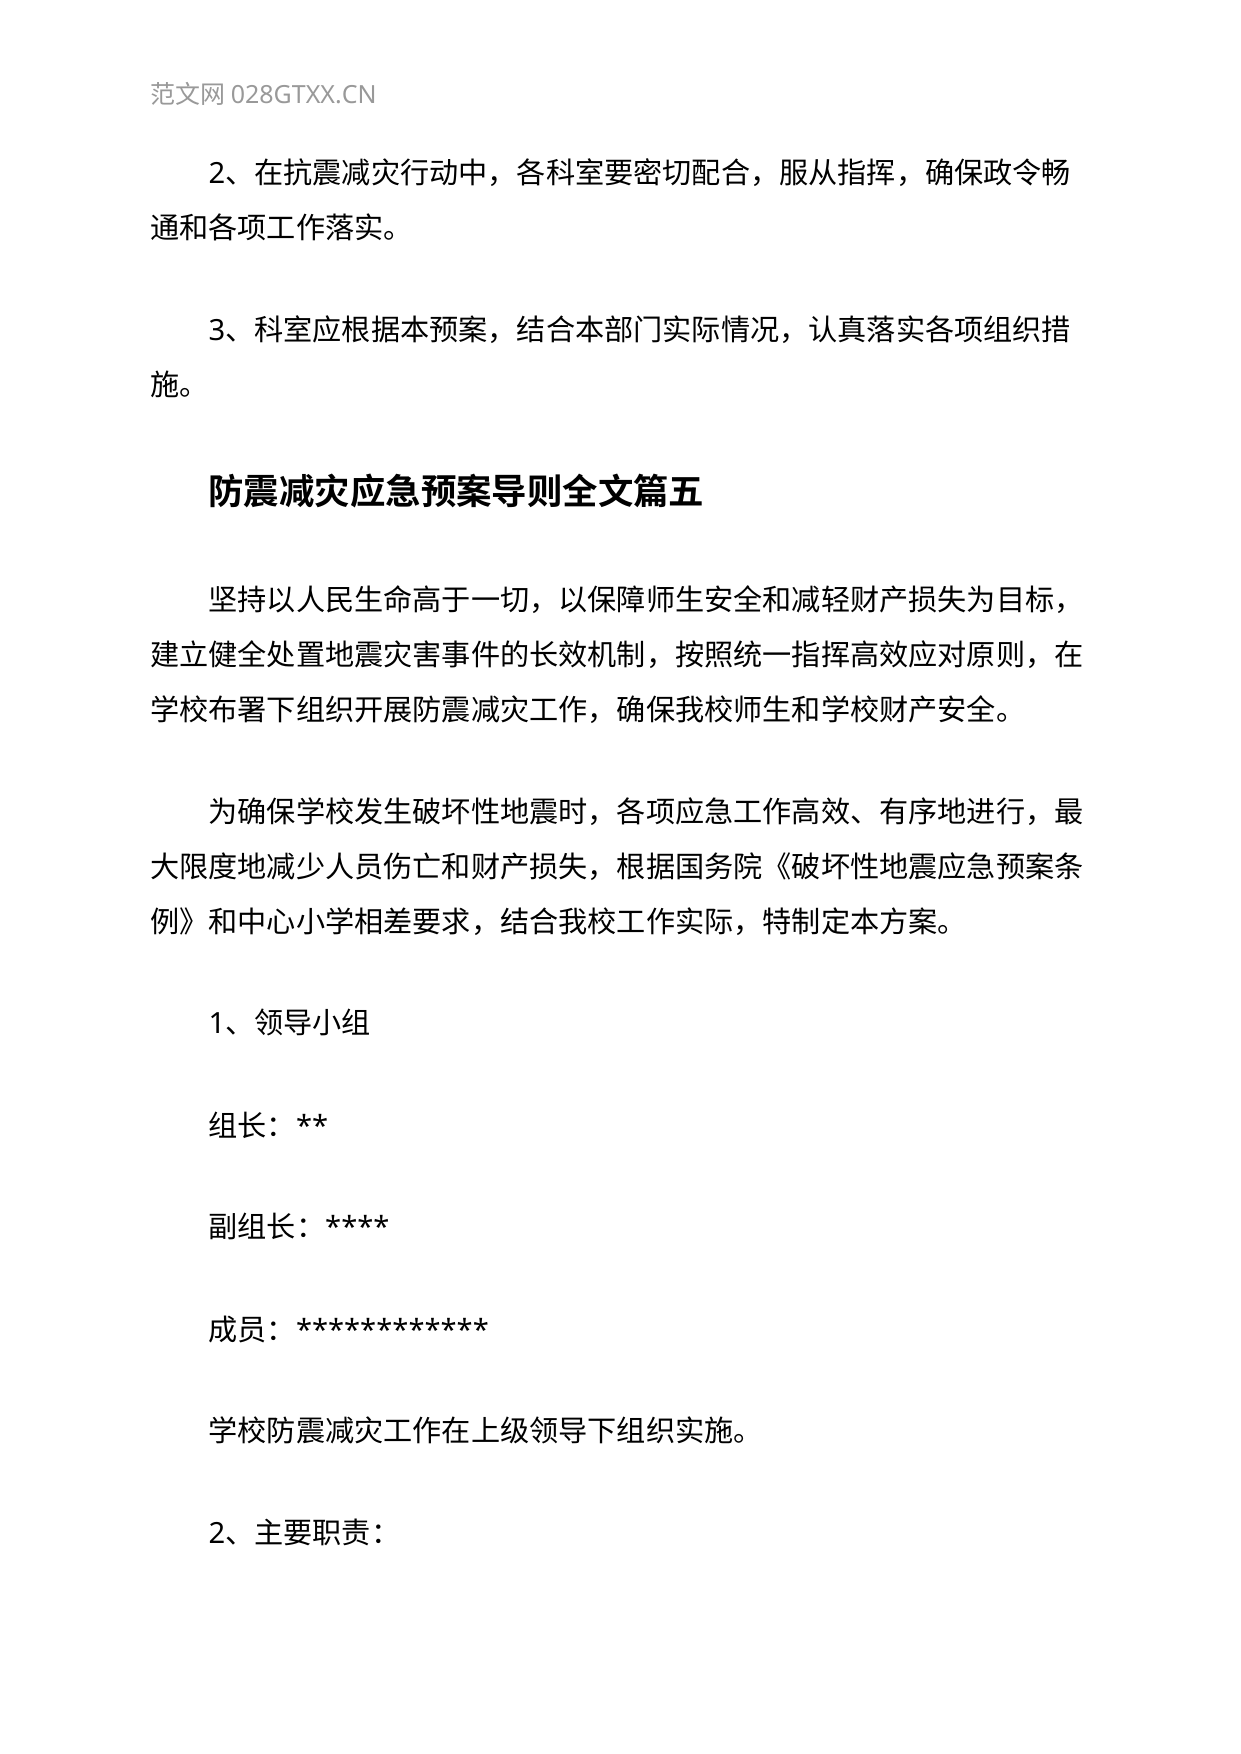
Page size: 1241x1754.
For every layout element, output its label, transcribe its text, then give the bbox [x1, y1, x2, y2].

text 组长：** [150, 1102, 1090, 1144]
text 1、领导小组 [150, 1000, 1090, 1042]
text 防震减灾应急预案导则全文篇五 [150, 463, 1090, 515]
text 学校防震减灾工作在上级领导下组织实施。 [150, 1408, 1090, 1450]
text 坚持以人民生命高于一切，以保障师生安全和减轻财产损失为目标，建立健全处置地震灾害事件的长效机制，按照统一指挥高效应对原则，在学校布署下组织开展防震减灾工作，确保我校师生和学校财产安全。 [150, 577, 1090, 729]
text 3、科室应根据本预案，结合本部门实际情况，认真落实各项组织措施。 [150, 307, 1090, 404]
text 2、在抗震减灾行动中，各科室要密切配合，服从指挥，确保政令畅通和各项工作落实。 [150, 150, 1090, 247]
text 副组长：**** [150, 1204, 1090, 1246]
text 2、主要职责： [150, 1510, 1090, 1552]
text 成员：************ [150, 1306, 1090, 1348]
text 为确保学校发生破坏性地震时，各项应急工作高效、有序地进行，最大限度地减少人员伤亡和财产损失，根据国务院《破坏性地震应急预案条例》和中心小学相差要求，结合我校工作实际，特制定本方案。 [150, 788, 1090, 941]
